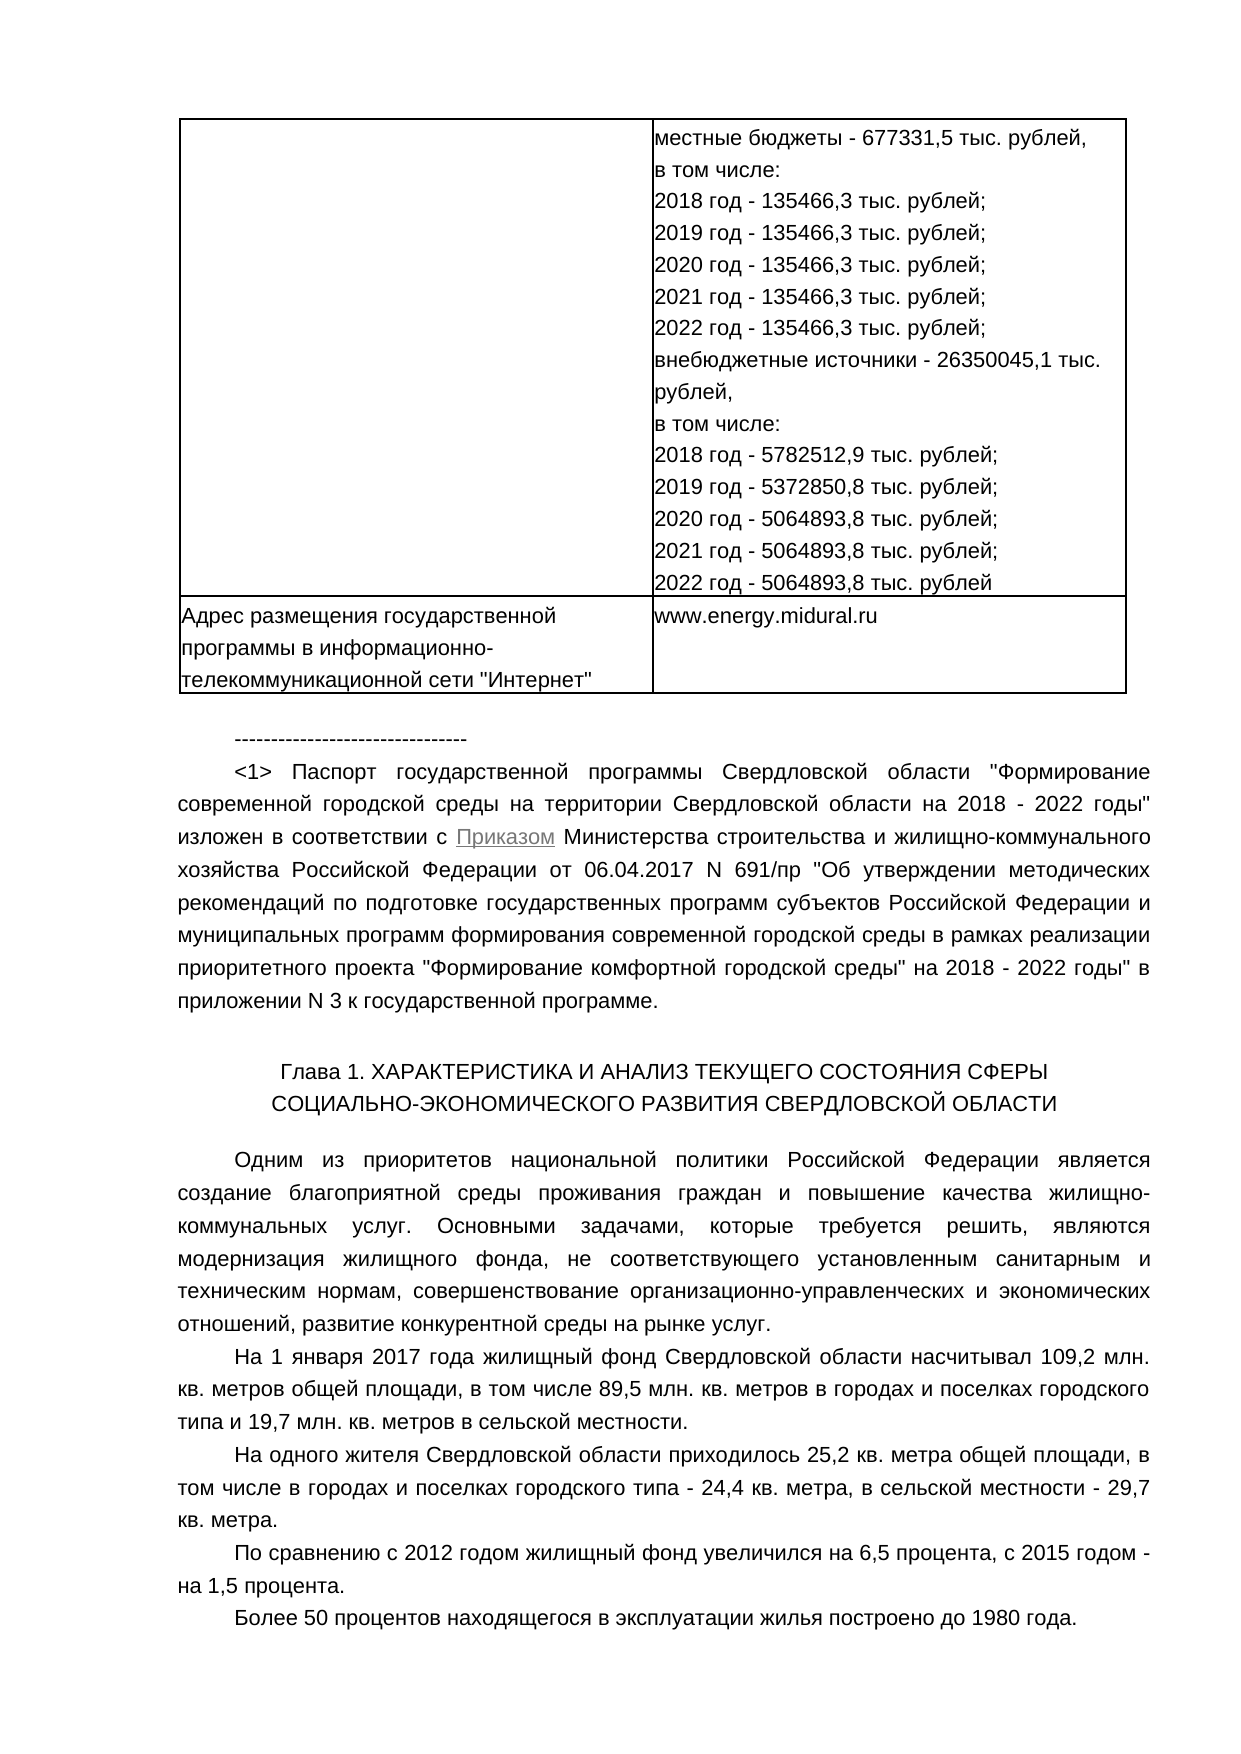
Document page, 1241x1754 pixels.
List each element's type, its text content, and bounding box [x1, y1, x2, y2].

text На одного жителя Свердловской области приходилось 25,2 кв. метра общей площади, в том числе в городах и поселках городского типа - 24,4 кв. метра, в сельской местности - 29,7 кв. метра. [177, 1442, 1152, 1532]
text Более 50 процентов находящегося в эксплуатации жилья построено до 1980 года. [177, 1605, 1152, 1631]
text На 1 января 2017 года жилищный фонд Свердловской области насчитывал 109,2 млн. кв. метров общей площади, в том числе 89,5 млн. кв. метров в городах и поселках городского типа и 19,7 млн. кв. метров в сельской местности. [177, 1344, 1152, 1434]
text СОЦИАЛЬНО-ЭКОНОМИЧЕСКОГО РАЗВИТИЯ СВЕРДЛОВСКОЙ ОБЛАСТИ [177, 1084, 1152, 1116]
text -------------------------------- [177, 726, 1152, 751]
text По сравнению с 2012 годом жилищный фонд увеличился на 6,5 процента, с 2015 годом - на 1,5 процента. [177, 1540, 1152, 1598]
text Одним из приоритетов национальной политики Российской Федерации является создание благоприятной среды проживания граждан и повышение качества жилищно-коммунальных услуг. Основными задачами, которые требуется решить, являются модернизация жилищного фонда, не соответствующего установленным санитарным и техническим нормам, совершенствование организационно-управленческих и экономических отношений, развитие конкурентной среды на рынке услуг. [177, 1147, 1152, 1336]
table_cell Адрес размещения государственной программы в информационно-телекоммуникационной сети "Интернет" [181, 597, 652, 692]
table_cell [181, 120, 652, 595]
table_cell www.energy.midural.ru [654, 597, 1125, 692]
text Глава 1. ХАРАКТЕРИСТИКА И АНАЛИЗ ТЕКУЩЕГО СОСТОЯНИЯ СФЕРЫ [177, 1052, 1152, 1084]
text <1> Паспорт государственной программы Свердловской области "Формирование современной городской среды на территории Свердловской области на 2018 - 2022 годы" изложен в соответствии с Приказом Министерства строительства и жилищно-коммунального хозяйства Российской Федерации от 06.04.2017 N 691/пр "Об утверждении методических рекомендаций по подготовке государственных программ субъектов Российской Федерации и муниципальных программ формирования современной городской среды в рамках реализации приоритетного проекта "Формирование комфортной городской среды" на 2018 - 2022 годы" в приложении N 3 к государственной программе. [177, 759, 1152, 1013]
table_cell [654, 120, 1125, 595]
